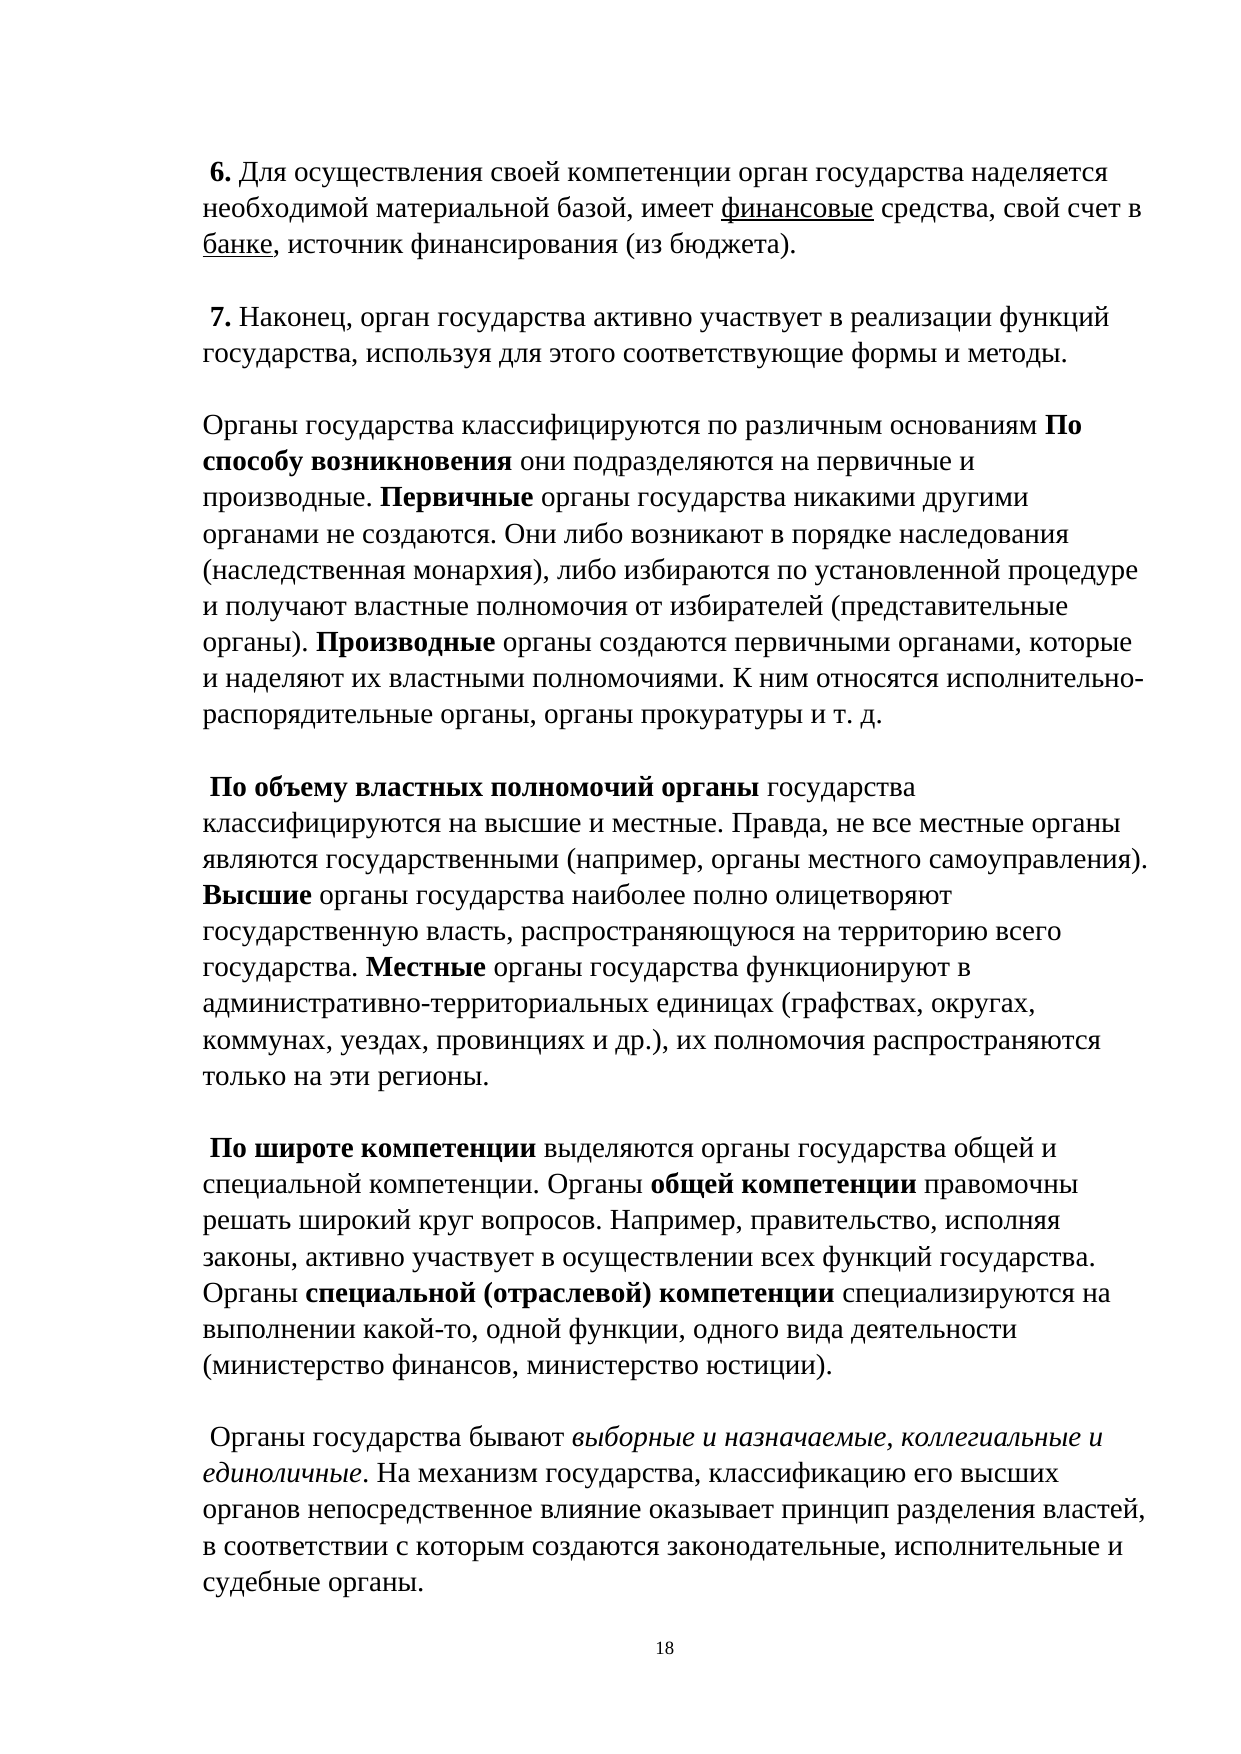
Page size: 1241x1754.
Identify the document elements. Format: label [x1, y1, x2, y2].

text [177, 118, 1152, 1634]
